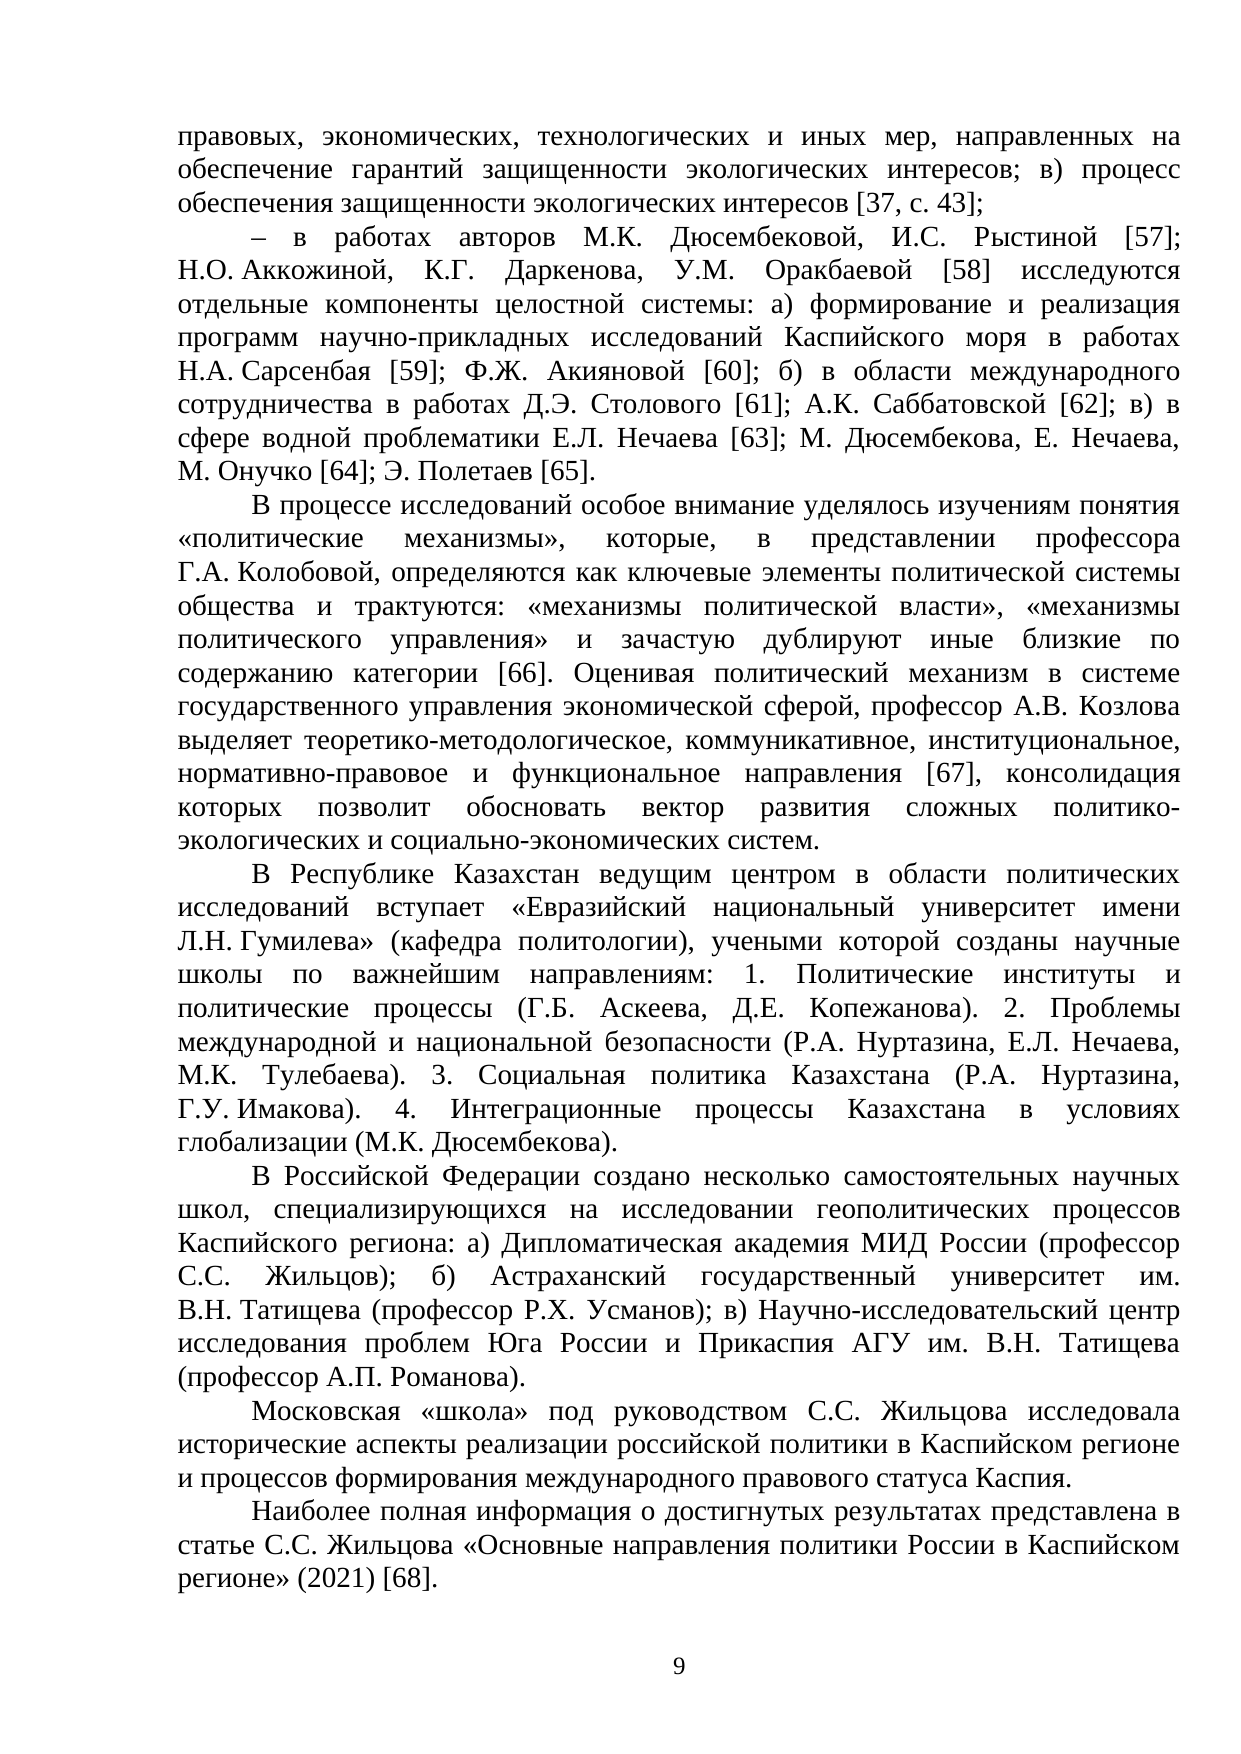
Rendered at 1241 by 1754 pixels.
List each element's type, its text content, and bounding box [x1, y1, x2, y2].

text В Республике Казахстан ведущим центром в области политических исследований вступает «Евразийский национальный университет имени Л.Н. Гумилева» (кафедра политологии), учеными которой созданы научные школы по важнейшим направлениям: 1. Политические институты и политические процессы (Г.Б. Аскеева, Д.Е. Копежанова). 2. Проблемы международной и национальной безопасности (Р.А. Нуртазина, Е.Л. Нечаева, М.К. Тулебаева). 3. Социальная политика Казахстана (Р.А. Нуртазина, Г.У. Имакова). 4. Интеграционные процессы Казахстана в условиях глобализации (М.К. Дюсембекова). [177, 856, 1181, 1158]
text ‒ в работах авторов М.К. Дюсембековой, И.С. Рыстиной [57]; Н.О. Аккожиной, К.Г. Даркенова, У.М. Оракбаевой [58] исследуются отдельные компоненты целостной системы: а) формирование и реализация программ научно-прикладных исследований Каспийского моря в работах Н.А. Сарсенбая [59]; Ф.Ж. Акияновой [60]; б) в области международного сотрудничества в работах Д.Э. Столового [61]; А.К. Саббатовской [62]; в) в сфере водной проблематики Е.Л. Нечаева [63]; М. Дюсембекова, Е. Нечаева, М. Онучко [64]; Э. Полетаев [65]. [177, 219, 1181, 487]
text В процессе исследований особое внимание уделялось изучениям понятия «политические механизмы», которые, в представлении профессора Г.А. Колобовой, определяются как ключевые элементы политической системы общества и трактуются: «механизмы политической власти», «механизмы политического управления» и зачастую дублируют иные близкие по содержанию категории [66]. Оценивая политический механизм в системе государственного управления экономической сферой, профессор А.В. Козлова выделяет теоретико-методологическое, коммуникативное, институциональное, нормативно-правовое и функциональное направления [67], консолидация которых позволит обосновать вектор развития сложных политико-экологических и социально-экономических систем. [177, 487, 1181, 856]
text В Российской Федерации создано несколько самостоятельных научных школ, специализирующихся на исследовании геополитических процессов Каспийского региона: а) Дипломатическая академия МИД России (профессор С.С. Жильцов); б) Астраханский государственный университет им. В.Н. Татищева (профессор Р.Х. Усманов); в) Научно-исследовательский центр исследования проблем Юга России и Прикаспия АГУ им. В.Н. Татищева (профессор А.П. Романова). [177, 1158, 1181, 1393]
text Московская «школа» под руководством С.С. Жильцова исследовала исторические аспекты реализации российской политики в Каспийском регионе и процессов формирования международного правового статуса Каспия. [177, 1393, 1181, 1493]
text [177, 118, 1181, 219]
text Наиболее полная информация о достигнутых результатах представлена в статье С.С. Жильцова «Основные направления политики России в Каспийском регионе» (2021) [68]. [177, 1493, 1181, 1594]
